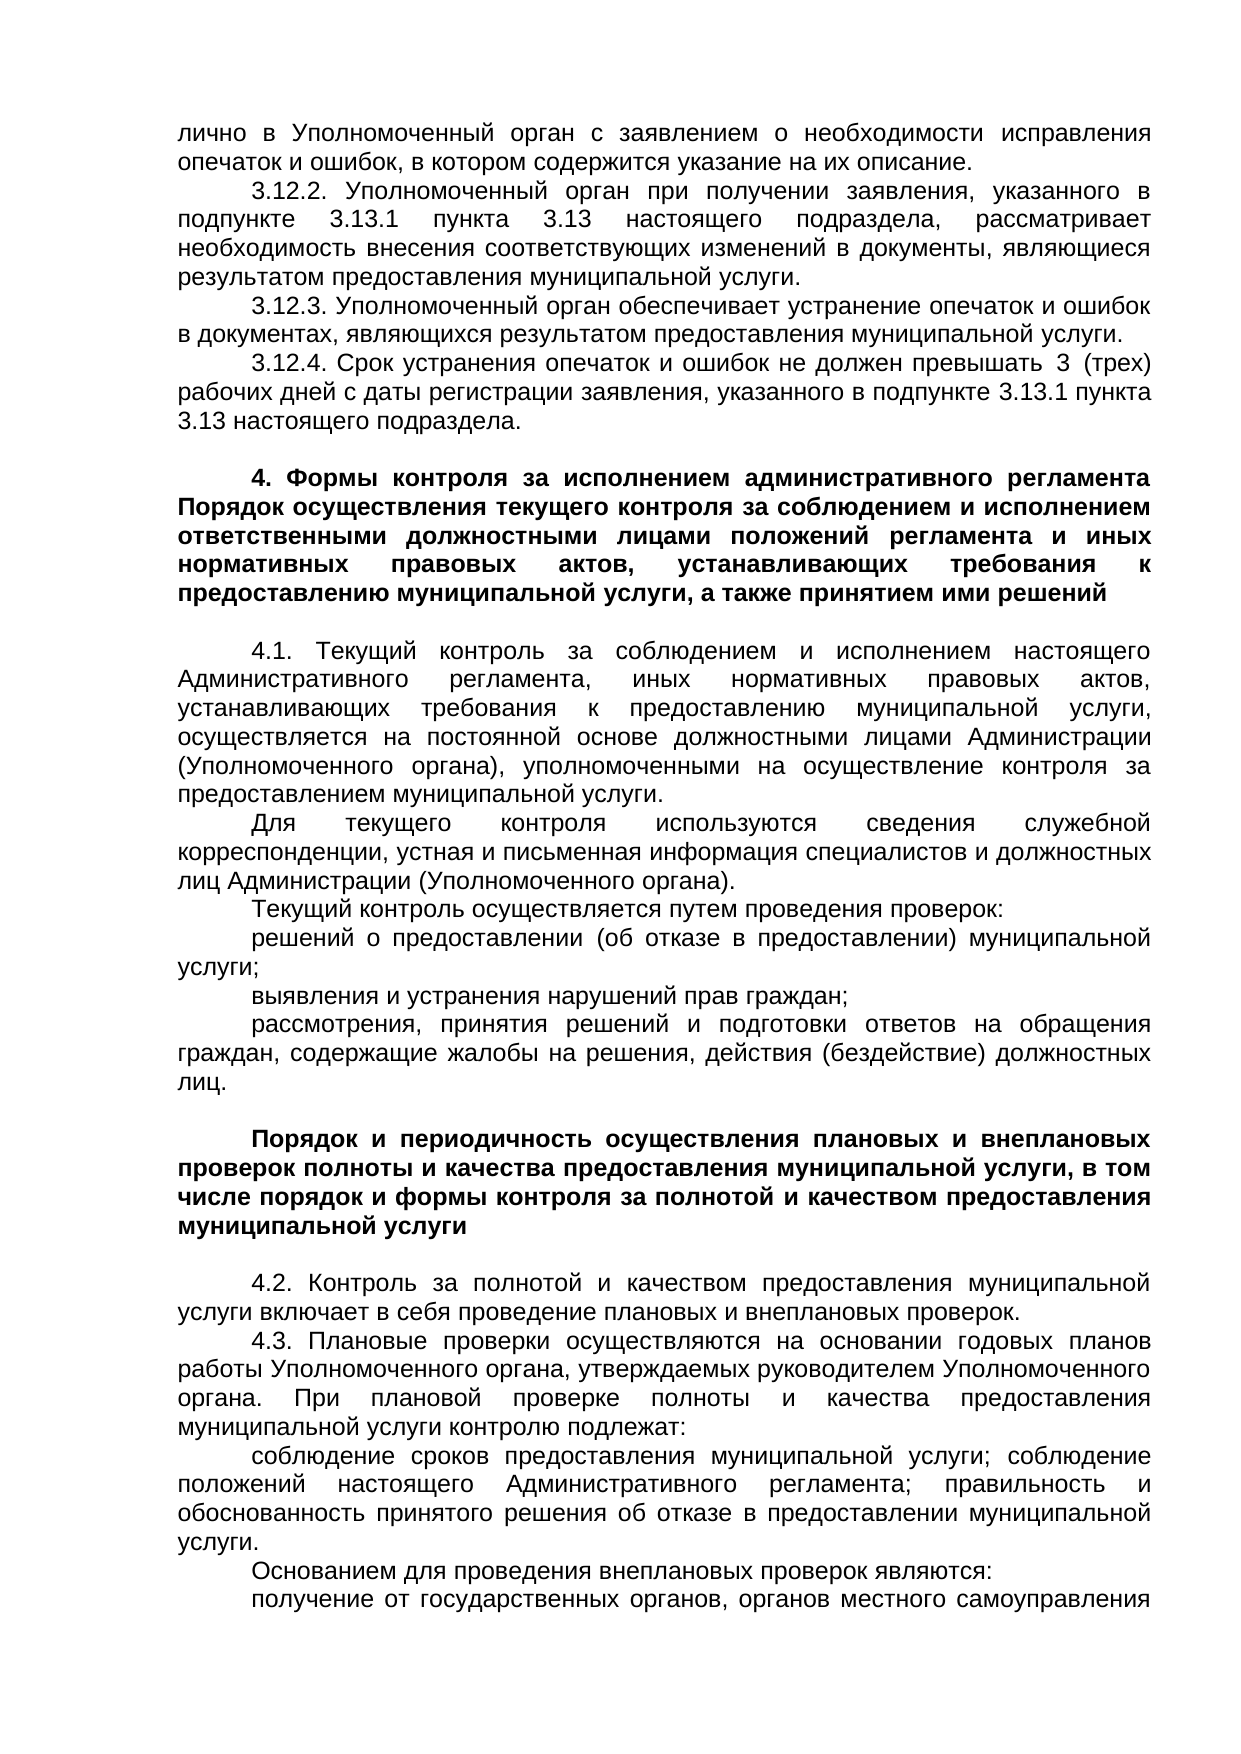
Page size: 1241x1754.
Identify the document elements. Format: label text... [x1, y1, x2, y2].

text 4.3. Плановые проверки осуществляются на основании годовых планов работы Уполномоченного органа, утверждаемых руководителем Уполномоченного органа. При плановой проверке полноты и качества предоставления муниципальной услуги контролю подлежат: [177, 1326, 1152, 1441]
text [177, 1584, 1152, 1613]
text соблюдение сроков предоставления муниципальной услуги; соблюдение положений настоящего Административного регламента; правильность и обоснованность принятого решения об отказе в предоставлении муниципальной услуги. [177, 1441, 1152, 1556]
text выявления и устранения нарушений прав граждан; [177, 981, 1152, 1009]
text Для текущего контроля используются сведения служебной корреспонденции, устная и письменная информация специалистов и должностных лиц Администрации (Уполномоченного органа). [177, 808, 1152, 894]
text Текущий контроль осуществляется путем проведения проверок: [177, 894, 1152, 923]
subtitle Порядок и периодичность осуществления плановых и внеплановых проверок полноты и качества предоставления муниципальной услуги, в том числе порядок и формы контроля за полнотой и качеством предоставления муниципальной услуги [177, 1124, 1152, 1239]
text Основанием для проведения внеплановых проверок являются: [177, 1556, 1152, 1584]
text рассмотрения, принятия решений и подготовки ответов на обращения граждан, содержащие жалобы на решения, действия (бездействие) должностных лиц. [177, 1009, 1152, 1096]
text 4.1. Текущий контроль за соблюдением и исполнением настоящего Административного регламента, иных нормативных правовых актов, устанавливающих требования к предоставлению муниципальной услуги, осуществляется на постоянной основе должностными лицами Администрации (Уполномоченного органа), уполномоченными на осуществление контроля за предоставлением муниципальной услуги. [177, 636, 1152, 808]
text 3.12.2. Уполномоченный орган при получении заявления, указанного в подпункте 3.13.1 пункта 3.13 настоящего подраздела, рассматривает необходимость внесения соответствующих изменений в документы, являющиеся результатом предоставления муниципальной услуги. [177, 176, 1152, 291]
subtitle 4. Формы контроля за исполнением административного регламента Порядок осуществления текущего контроля за соблюдением и исполнением ответственными должностными лицами положений регламента и иных нормативных правовых актов, устанавливающих требования к предоставлению муниципальной услуги, а также принятием ими решений [177, 463, 1152, 607]
text решений о предоставлении (об отказе в предоставлении) муниципальной услуги; [177, 923, 1152, 981]
text 3.12.4. Срок устранения опечаток и ошибок не должен превышать 3 (трех) рабочих дней с даты регистрации заявления, указанного в подпункте 3.13.1 пункта 3.13 настоящего подраздела. [177, 348, 1152, 434]
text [177, 118, 1152, 176]
text 4.2. Контроль за полнотой и качеством предоставления муниципальной услуги включает в себя проведение плановых и внеплановых проверок. [177, 1268, 1152, 1326]
text 3.12.3. Уполномоченный орган обеспечивает устранение опечаток и ошибок в документах, являющихся результатом предоставления муниципальной услуги. [177, 291, 1152, 348]
